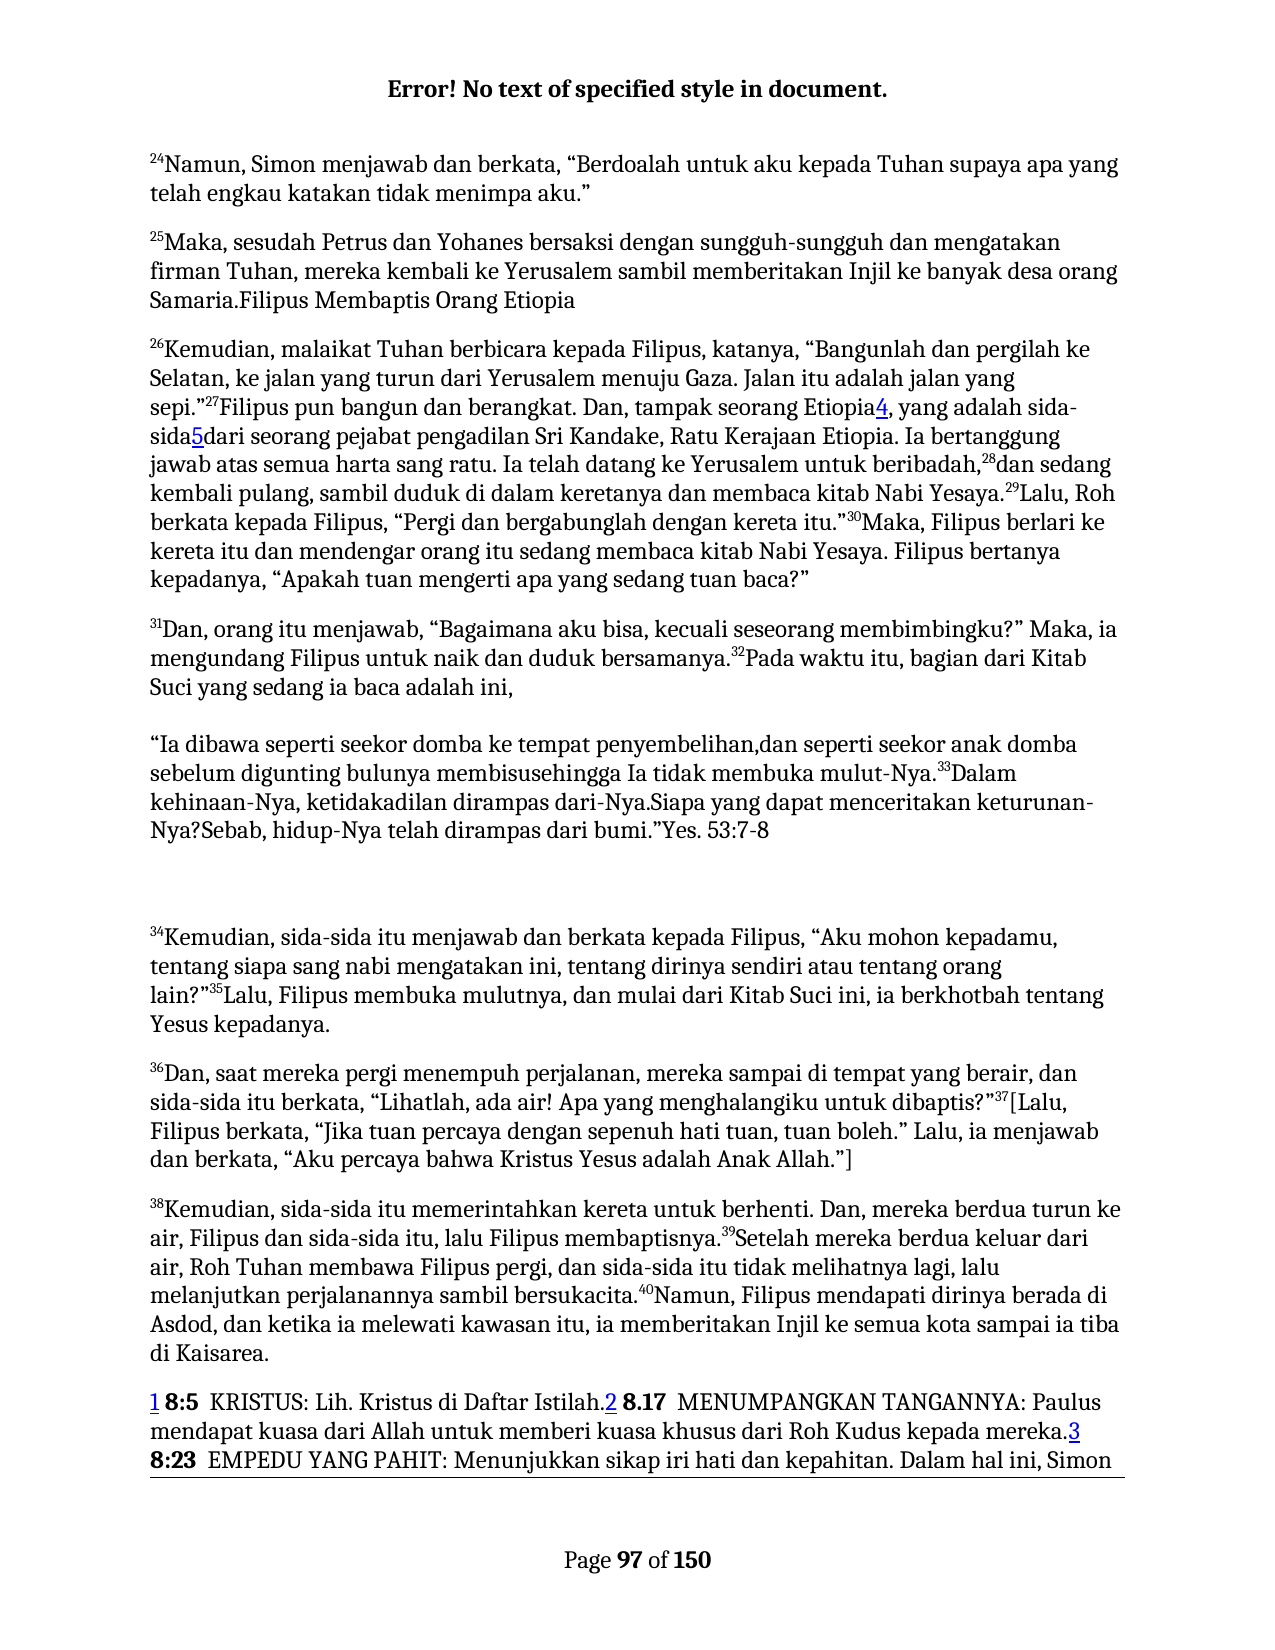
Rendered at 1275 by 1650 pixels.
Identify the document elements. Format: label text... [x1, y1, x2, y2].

text 38Kemudian, sida-sida itu memerintahkan kereta untuk berhenti. Dan, mereka berdua turun ke air, Filipus dan sida-sida itu, lalu Filipus membaptisnya.39Setelah mereka berdua keluar dari air, Roh Tuhan membawa Filipus pergi, dan sida-sida itu tidak melihatnya lagi, lalu melanjutkan perjalanannya sambil bersukacita.40Namun, Filipus mendapati dirinya berada di Asdod, dan ketika ia melewati kawasan itu, ia memberitakan Injil ke semua kota sampai ia tiba di Kaisarea. [150, 1195, 1125, 1367]
text 36Dan, saat mereka pergi menempuh perjalanan, mereka sampai di tempat yang berair, dan sida-sida itu berkata, “Lihatlah, ada air! Apa yang menghalangiku untuk dibaptis?”37[Lalu, Filipus berkata, “Jika tuan percaya dengan sepenuh hati tuan, tuan boleh.” Lalu, ia menjawab dan berkata, “Aku percaya bahwa Kristus Yesus adalah Anak Allah.”] [150, 1059, 1125, 1174]
text 26Kemudian, malaikat Tuhan berbicara kepada Filipus, katanya, “Bangunlah dan pergilah ke Selatan, ke jalan yang turun dari Yerusalem menuju Gaza. Jalan itu adalah jalan yang sepi.”27Filipus pun bangun dan berangkat. Dan, tampak seorang Etiopia4, yang adalah sida-sida5dari seorang pejabat pengadilan Sri Kandake, Ratu Kerajaan Etiopia. Ia bertanggung jawab atas semua harta sang ratu. Ia telah datang ke Yerusalem untuk beribadah,28dan sedang kembali pulang, sambil duduk di dalam keretanya dan membaca kitab Nabi Yesaya.29Lalu, Roh berkata kepada Filipus, “Pergi dan bergabunglah dengan kereta itu.”30Maka, Filipus berlari ke kereta itu dan mendengar orang itu sedang membaca kitab Nabi Yesaya. Filipus bertanya kepadanya, “Apakah tuan mengerti apa yang sedang tuan baca?” [150, 335, 1125, 594]
text 34Kemudian, sida-sida itu menjawab dan berkata kepada Filipus, “Aku mohon kepadamu, tentang siapa sang nabi mengatakan ini, tentang dirinya sendiri atau tentang orang lain?”35Lalu, Filipus membuka mulutnya, dan mulai dari Kitab Suci ini, ia berkhotbah tentang Yesus kepadanya. [150, 923, 1125, 1038]
text 31Dan, orang itu menjawab, “Bagaimana aku bisa, kecuali seseorang membimbingku?” Maka, ia mengundang Filipus untuk naik dan duduk bersamanya.32Pada waktu itu, bagian dari Kitab Suci yang sedang ia baca adalah ini, “Ia dibawa seperti seekor domba ke tempat penyembelihan,dan seperti seekor anak domba sebelum digunting bulunya membisusehingga Ia tidak membuka mulut-Nya.33Dalam kehinaan-Nya, ketidakadilan dirampas dari-Nya.Siapa yang dapat menceritakan keturunan-Nya?Sebab, hidup-Nya telah dirampas dari bumi.”Yes. 53:7-8 [150, 615, 1125, 902]
text 25Maka, sesudah Petrus dan Yohanes bersaksi dengan sungguh-sungguh dan mengatakan firman Tuhan, mereka kembali ke Yerusalem sambil memberitakan Injil ke banyak desa orang Samaria.Filipus Membaptis Orang Etiopia [150, 228, 1125, 314]
text 24Namun, Simon menjawab dan berkata, “Berdoalah untuk aku kepada Tuhan supaya apa yang telah engkau katakan tidak menimpa aku.” [150, 150, 1125, 207]
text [150, 1388, 1125, 1477]
